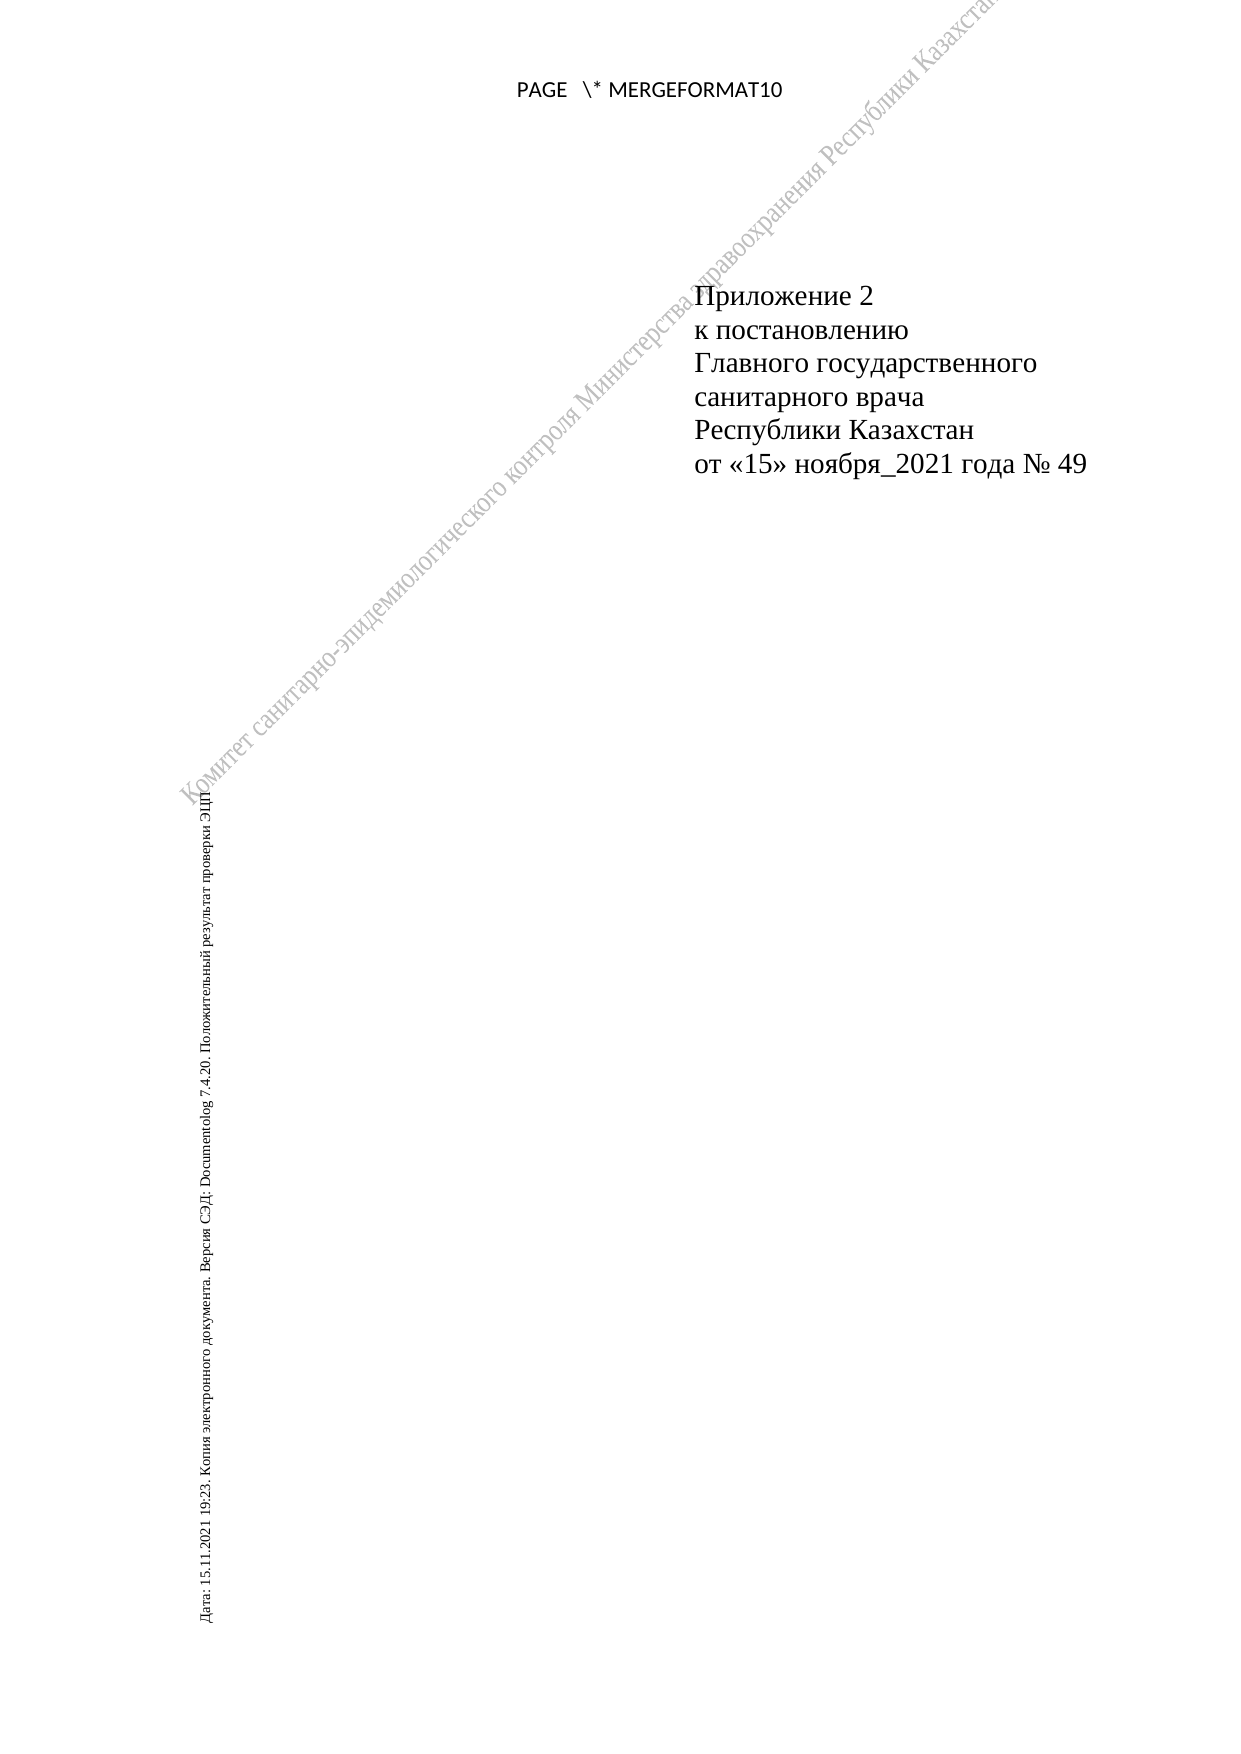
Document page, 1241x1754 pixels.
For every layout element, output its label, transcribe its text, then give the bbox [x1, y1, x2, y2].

text к постановлению [694, 312, 1152, 345]
text от «15» ноября_2021 года № 49 [694, 446, 1152, 479]
text Главного государственного санитарного врача [694, 345, 1152, 412]
text Республики Казахстан [694, 412, 1152, 446]
text Приложение 2 [694, 278, 1152, 312]
